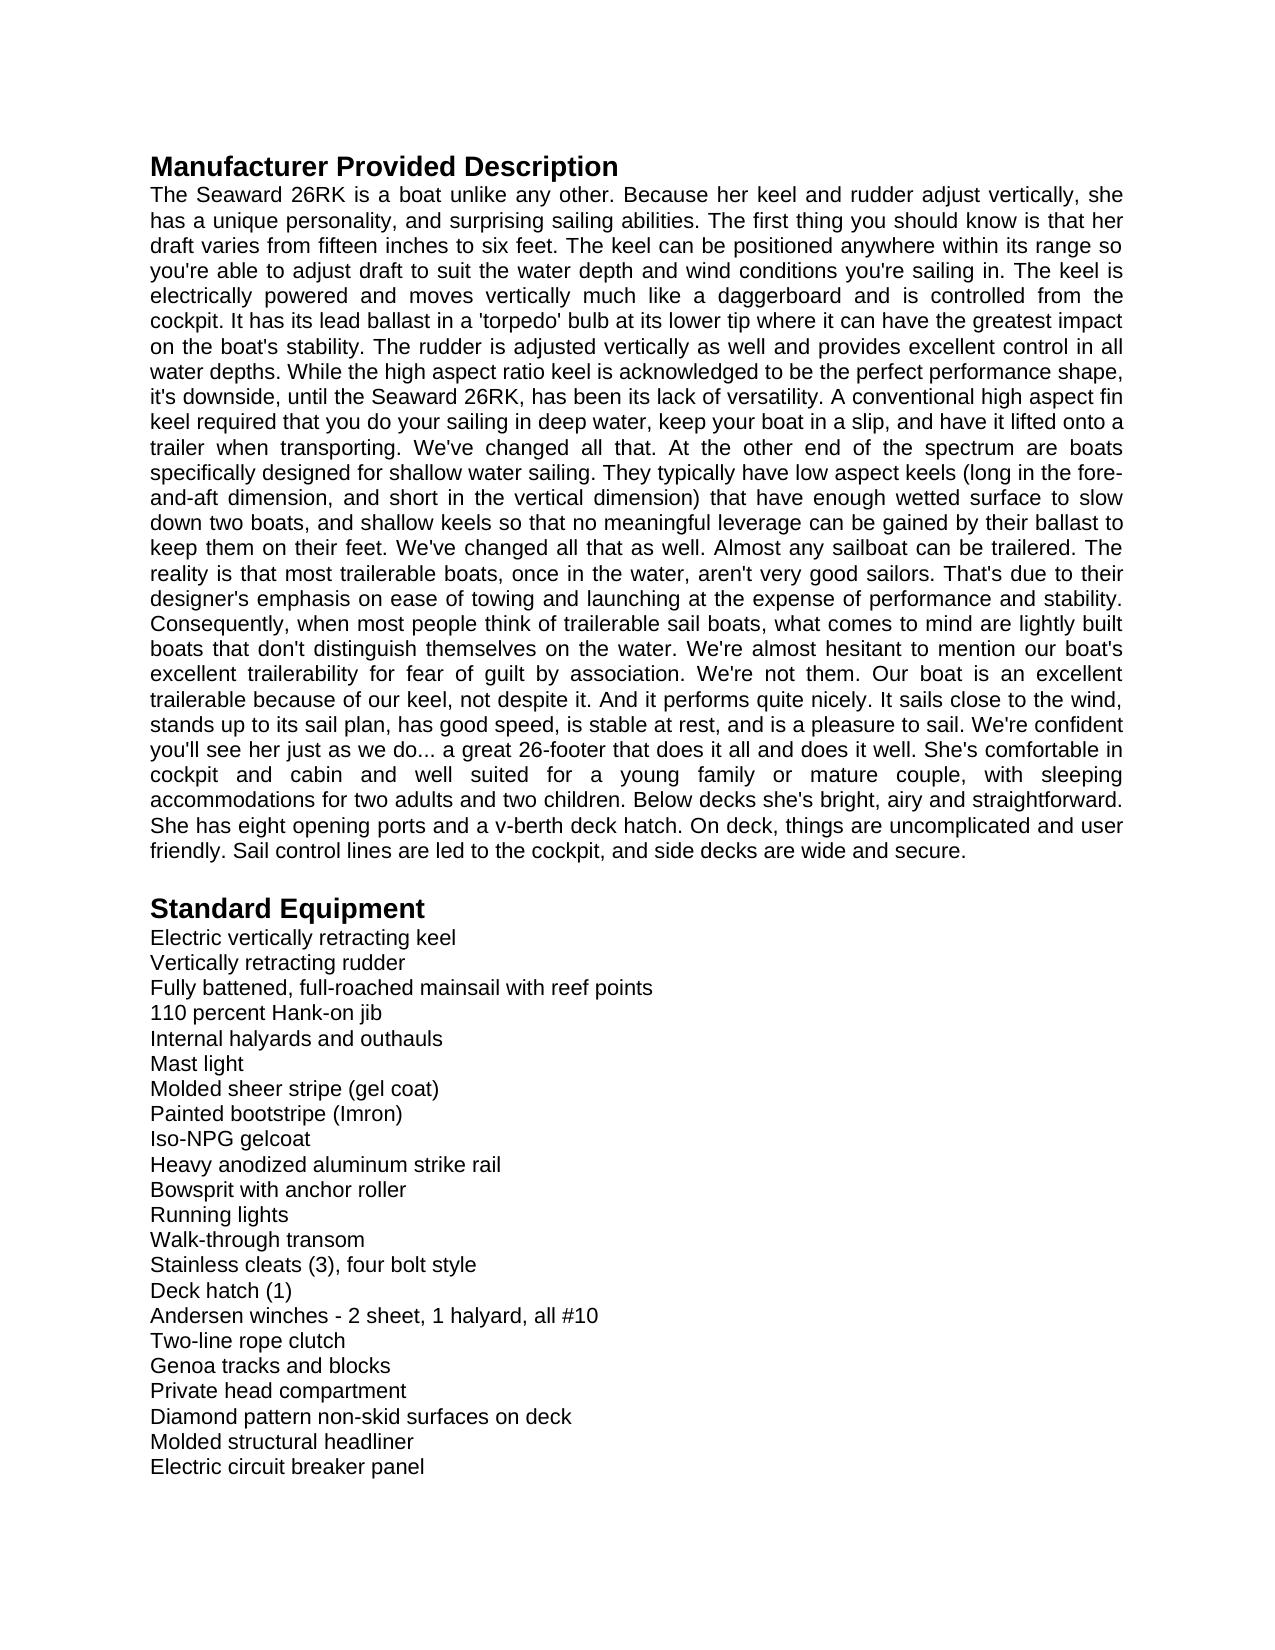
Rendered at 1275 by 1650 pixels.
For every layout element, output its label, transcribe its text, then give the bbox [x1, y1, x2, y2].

text Vertically retracting rudder [150, 950, 1125, 975]
text Electric circuit breaker panel [150, 1454, 1125, 1479]
text Running lights [150, 1202, 1125, 1227]
text The Seaward 26RK is a boat unlike any other. Because her keel and rudder adjust vertically, she has a unique personality, and surprising sailing abilities. The first thing you should know is that her draft varies from fifteen inches to six feet. The keel can be positioned anywhere within its range so you're able to adjust draft to suit the water depth and wind conditions you're sailing in. The keel is electrically powered and moves vertically much like a daggerboard and is controlled from the cockpit. It has its lead ballast in a 'torpedo' bulb at its lower tip where it can have the greatest impact on the boat's stability. The rudder is adjusted vertically as well and provides excellent control in all water depths. While the high aspect ratio keel is acknowledged to be the perfect performance shape, it's downside, until the Seaward 26RK, has been its lack of versatility. A conventional high aspect fin keel required that you do your sailing in deep water, keep your boat in a slip, and have it lifted onto a trailer when transporting. We've changed all that. At the other end of the spectrum are boats specifically designed for shallow water sailing. They typically have low aspect keels (long in the fore-and-aft dimension, and short in the vertical dimension) that have enough wetted surface to slow down two boats, and shallow keels so that no meaningful leverage can be gained by their ballast to keep them on their feet. We've changed all that as well. Almost any sailboat can be trailered. The reality is that most trailerable boats, once in the water, aren't very good sailors. That's due to their designer's emphasis on ease of towing and launching at the expense of performance and stability. Consequently, when most people think of trailerable sail boats, what comes to mind are lightly built boats that don't distinguish themselves on the water. We're almost hesitant to mention our boat's excellent trailerability for fear of guilt by association. We're not them. Our boat is an excellent trailerable because of our keel, not despite it. And it performs quite nicely. It sails close to the wind, stands up to its sail plan, has good speed, is stable at rest, and is a pleasure to sail. We're confident you'll see her just as we do... a great 26-footer that does it all and does it well. She's comfortable in cockpit and cabin and well suited for a young family or mature couple, with sleeping accommodations for two adults and two children. Below decks she's bright, airy and straightforward. She has eight opening ports and a v-berth deck hatch. On deck, things are uncomplicated and user friendly. Sail control lines are led to the cockpit, and side decks are wide and secure. [150, 182, 1125, 863]
text Andersen winches - 2 sheet, 1 halyard, all #10 [150, 1303, 1125, 1328]
text Manufacturer Provided Description [150, 150, 1125, 182]
text Stainless cleats (3), four bolt style [150, 1252, 1125, 1277]
text Heavy anodized aluminum strike rail [150, 1151, 1125, 1177]
text Iso-NPG gelcoat [150, 1126, 1125, 1151]
text Painted bootstripe (Imron) [150, 1101, 1125, 1126]
text Molded sheer stripe (gel coat) [150, 1076, 1125, 1101]
text Internal halyards and outhauls [150, 1025, 1125, 1051]
text 110 percent Hank-on jib [150, 1000, 1125, 1025]
text Mast light [150, 1051, 1125, 1076]
text Fully battened, full-roached mainsail with reef points [150, 975, 1125, 1000]
text Bowsprit with anchor roller [150, 1177, 1125, 1202]
text Deck hatch (1) [150, 1277, 1125, 1303]
text Two-line rope clutch [150, 1328, 1125, 1353]
text Diamond pattern non-skid surfaces on deck [150, 1403, 1125, 1429]
text Standard Equipment [150, 892, 1125, 924]
text Private head compartment [150, 1378, 1125, 1403]
text Electric vertically retracting keel [150, 924, 1125, 950]
text Molded structural headliner [150, 1429, 1125, 1454]
text Genoa tracks and blocks [150, 1353, 1125, 1378]
text Walk-through transom [150, 1227, 1125, 1252]
